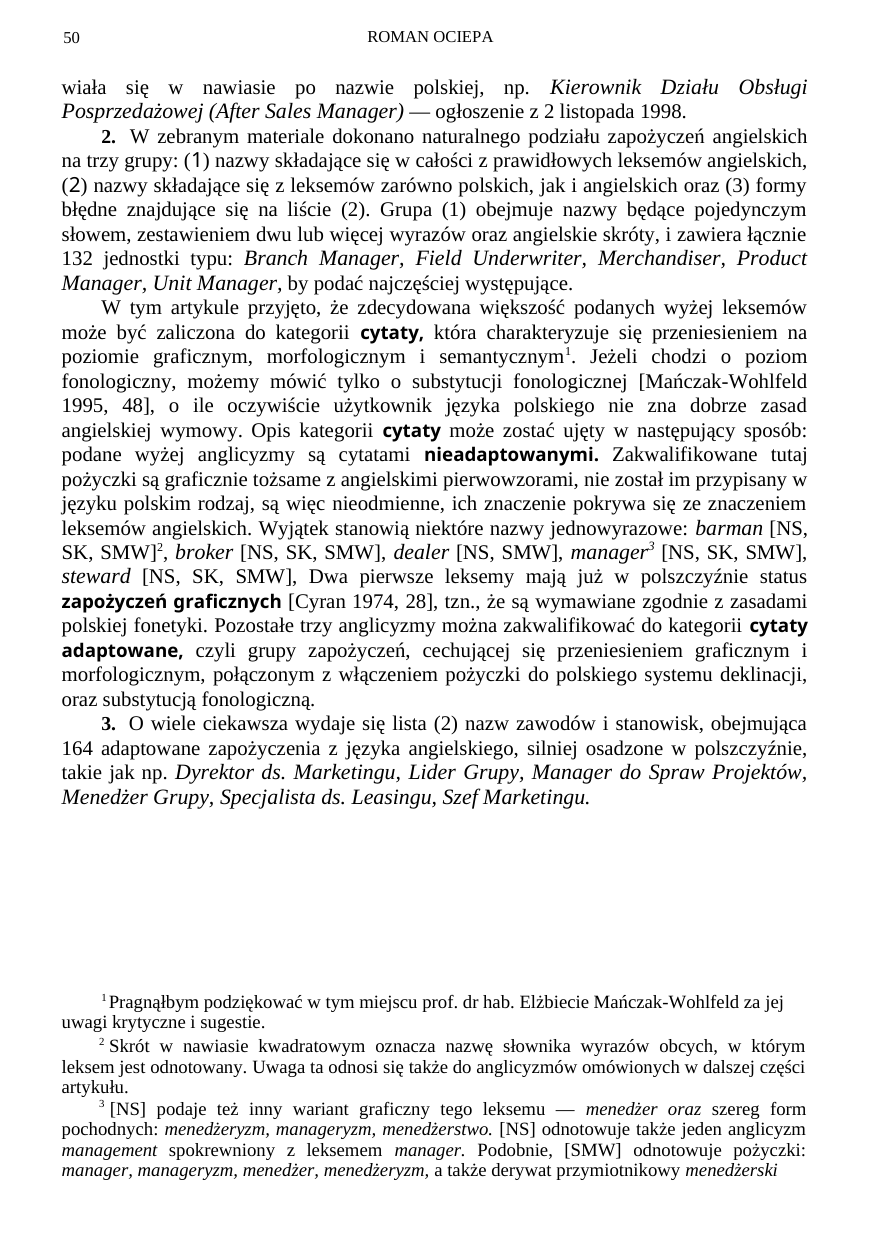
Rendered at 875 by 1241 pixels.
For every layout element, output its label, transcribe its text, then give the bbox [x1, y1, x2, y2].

text 3 [NS] podaje też inny wariant graficzny tego leksemu — menedżer oraz szereg form pochodnych: menedżeryzm, manageryzm, menedżerstwo. [NS] odnotowuje także jeden anglicyzm management spokrewniony z leksemem manager. Podobnie, [SMW] odnotowuje pożyczki: manager, manageryzm, menedżer, menedżeryzm, a także derywat przymiotnikowy menedżerski [61, 1099, 806, 1181]
text ROMAN OCIEPA [367, 29, 493, 46]
list O wiele ciekawsza wydaje się lista (2) nazw zawodów i stanowisk, obejmująca 164 adaptowane zapożyczenia z języka angielskiego, silniej osadzone w polszczyźnie, takie jak np. Dyrektor ds. Marketingu, Lider Grupy, Manager do Spraw Projektów, Menedżer Grupy, Specjalista ds. Leasingu, Szef Marketingu. [61, 711, 808, 809]
text 50 [63, 31, 80, 47]
text wiała się w nawiasie po nazwie polskiej, np. Kierownik Działu Obsługi Posprzedażowej (After Sales Manager) — ogłoszenie z 2 listopada 1998. [61, 75, 808, 124]
text 1 Pragnąłbym podziękować w tym miejscu prof. dr hab. Elżbiecie Mańczak-Wohlfeld za jej uwagi krytyczne i sugestie. [61, 992, 806, 1033]
text 2 Skrót w nawiasie kwadratowym oznacza nazwę słownika wyrazów obcych, w którym leksem jest odnotowany. Uwaga ta odnosi się także do anglicyzmów omówionych w dalszej części artykułu. [61, 1036, 806, 1098]
text W tym artykule przyjęto, że zdecydowana większość podanych wyżej leksemów może być zaliczona do kategorii cytaty, która charakteryzuje się przeniesieniem na poziomie graficznym, morfologicznym i semantycznym1. Jeżeli chodzi o poziom fonologiczny, możemy mówić tylko o substytucji fonologicznej [Mańczak-Wohlfeld 1995, 48], o ile oczywiście użytkownik języka polskiego nie zna dobrze zasad angielskiej wymowy. Opis kategorii cytaty może zostać ujęty w następujący sposób: podane wyżej anglicyzmy są cytatami nieadaptowanymi. Zakwalifikowane tutaj pożyczki są graficznie tożsame z angielskimi pierwowzorami, nie został im przypisany w języku polskim rodzaj, są więc nieodmienne, ich znaczenie pokrywa się ze znaczeniem leksemów angielskich. Wyjątek stanowią niektóre nazwy jednowyrazowe: barman [NS, SK, SMW]2, broker [NS, SK, SMW], dealer [NS, SMW], manager3 [NS, SK, SMW], steward [NS, SK, SMW], Dwa pierwsze leksemy mają już w polszczyźnie status zapożyczeń graficznych [Cyran 1974, 28], tzn., że są wymawiane zgodnie z zasadami polskiej fonetyki. Pozostałe trzy anglicyzmy można zakwalifikować do kategorii cytaty adaptowane, czyli grupy zapożyczeń, cechującej się przeniesieniem graficznym i morfologicznym, połączonym z włączeniem pożyczki do polskiego systemu deklinacji, oraz substytucją fonologiczną. [61, 295, 808, 711]
list W zebranym materiale dokonano naturalnego podziału zapożyczeń angielskich na trzy grupy: (1) nazwy składające się w całości z prawidłowych leksemów angielskich, (2) nazwy składające się z leksemów zarówno polskich, jak i angielskich oraz (3) formy błędne znajdujące się na liście (2). Grupa (1) obejmuje nazwy będące pojedynczym słowem, zestawieniem dwu lub więcej wyrazów oraz angielskie skróty, i zawiera łącznie 132 jednostki typu: Branch Manager, Field Underwriter, Merchandiser, Product Manager, Unit Manager, by podać najczęściej występujące. [61, 124, 808, 295]
